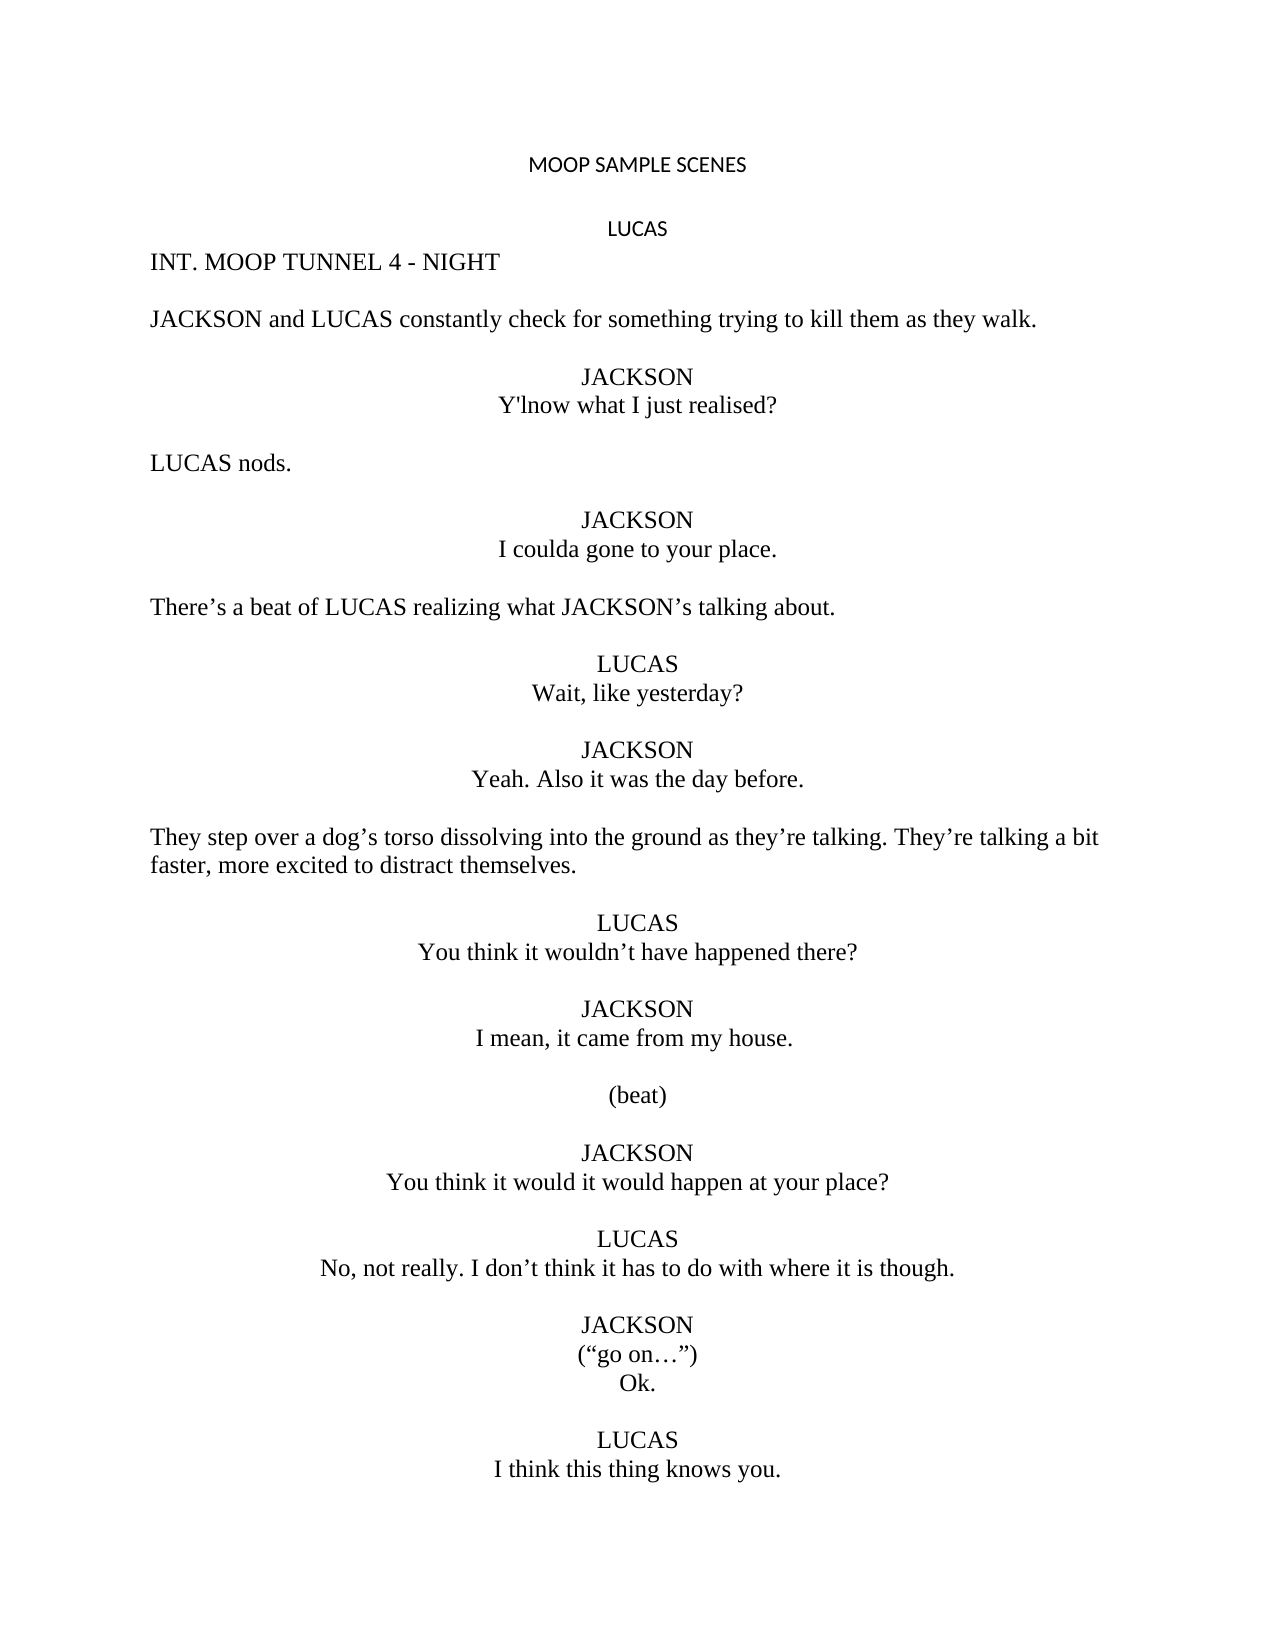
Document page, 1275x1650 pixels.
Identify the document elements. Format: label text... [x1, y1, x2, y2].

text Yeah. Also it was the day before. [150, 764, 1125, 793]
text JACKSON [150, 505, 1125, 534]
text You think it wouldn’t have happened there? [150, 937, 1125, 965]
text (“go on…”) [150, 1339, 1125, 1368]
text You think it would it would happen at your place? [150, 1167, 1125, 1195]
text JACKSON and LUCAS constantly check for something trying to kill them as they walk. [150, 304, 1125, 333]
text LUCAS [150, 1425, 1125, 1454]
text There’s a beat of LUCAS realizing what JACKSON’s talking about. [150, 592, 1125, 620]
text LUCAS [150, 1224, 1125, 1253]
text Y'lnow what I just realised? [150, 390, 1125, 419]
text No, not really. I don’t think it has to do with where it is though. [150, 1253, 1125, 1282]
text LUCAS [150, 214, 1125, 242]
text JACKSON [150, 1310, 1125, 1339]
text (beat) [150, 1080, 1125, 1109]
text Ok. [150, 1368, 1125, 1397]
text LUCAS [150, 649, 1125, 678]
text Wait, like yesterday? [150, 678, 1125, 707]
text LUCAS [150, 908, 1125, 937]
text MOOP SAMPLE SCENES [150, 150, 1125, 178]
text LUCAS nods. [150, 448, 1125, 477]
text JACKSON [150, 362, 1125, 390]
text JACKSON [150, 735, 1125, 764]
text I coulda gone to your place. [150, 534, 1125, 563]
text They step over a dog’s torso dissolving into the ground as they’re talking. They’re talking a bit faster, more excited to distract themselves. [150, 822, 1125, 879]
text INT. MOOP TUNNEL 4 - NIGHT [150, 247, 1125, 275]
text I think this thing knows you. [150, 1454, 1125, 1483]
text JACKSON [150, 1138, 1125, 1167]
text JACKSON [150, 994, 1125, 1023]
text I mean, it came from my house. [150, 1023, 1125, 1052]
